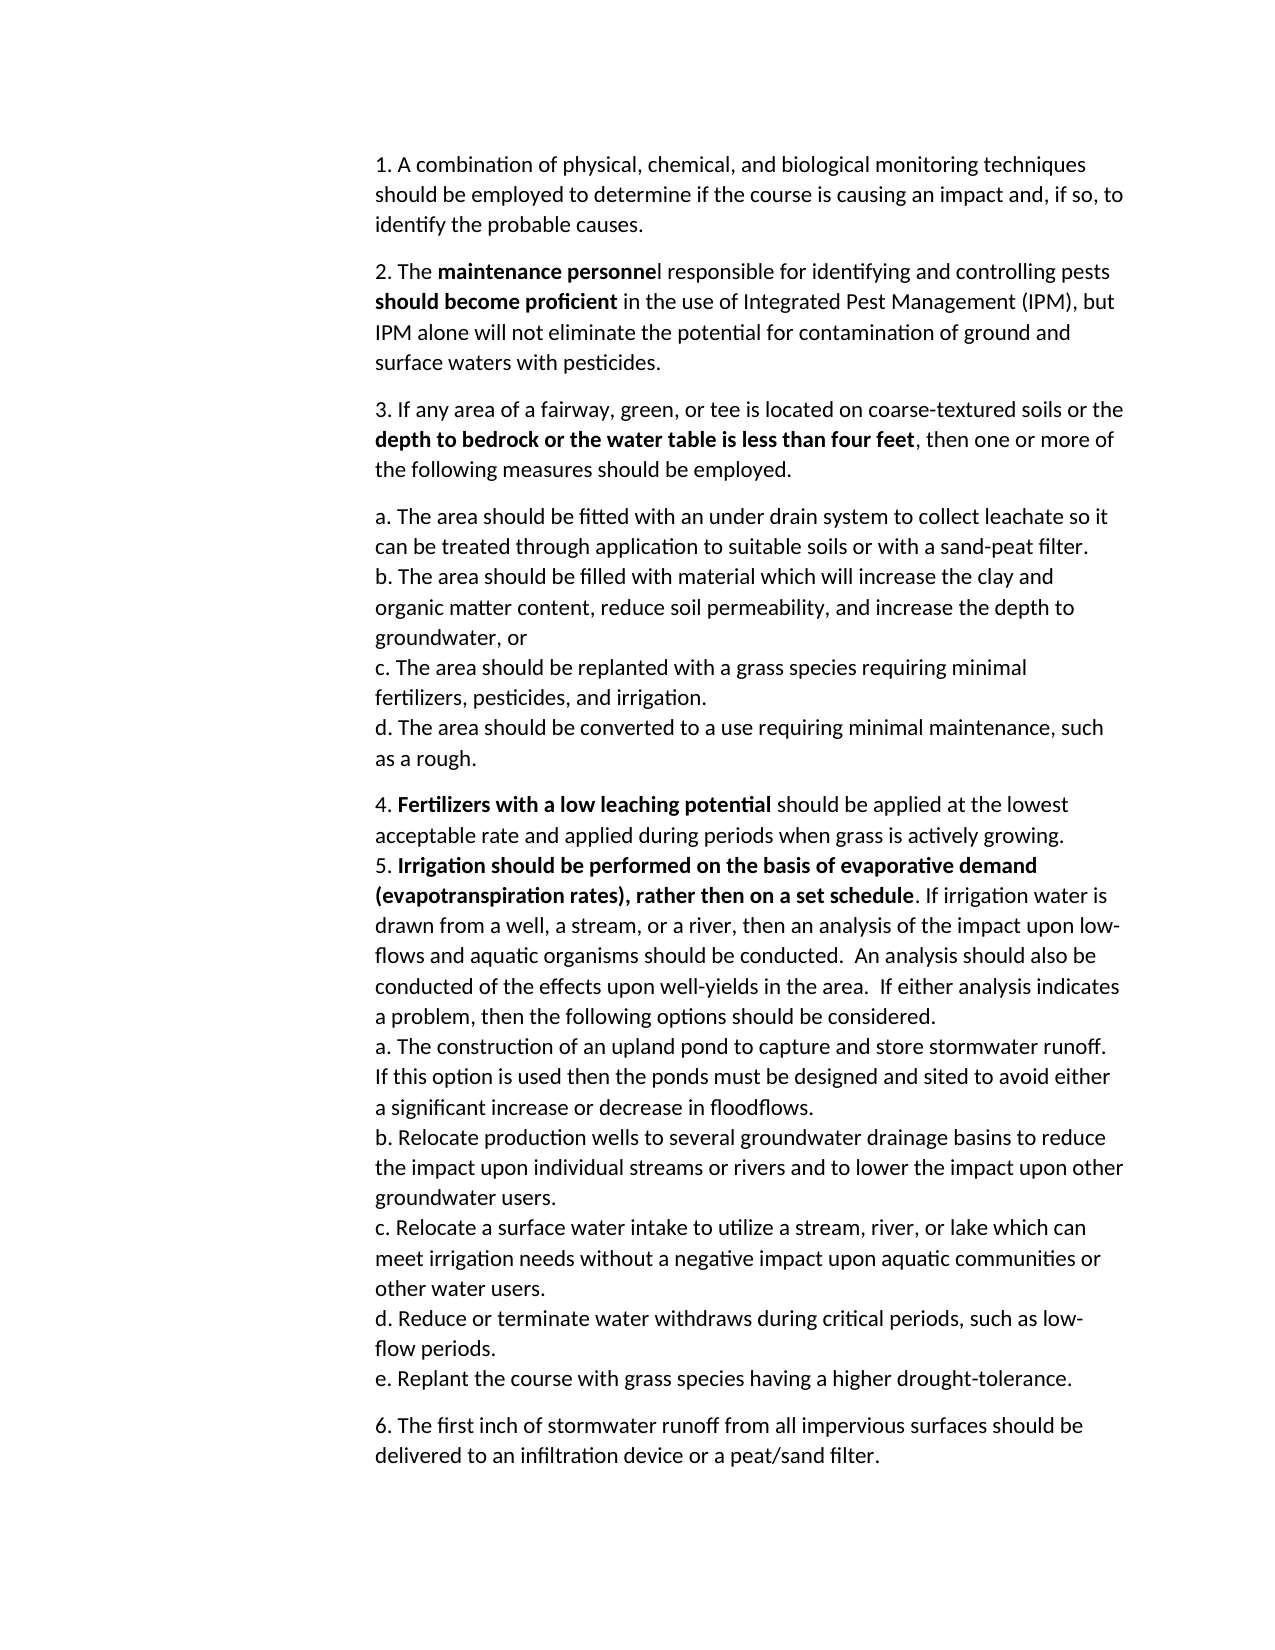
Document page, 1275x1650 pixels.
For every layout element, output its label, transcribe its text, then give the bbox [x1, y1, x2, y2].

text 6. The first inch of stormwater runoff from all impervious surfaces should be delivered to an infiltration device or a peat/sand filter. [375, 1411, 1125, 1470]
text 3. If any area of a fairway, green, or tee is located on coarse-textured soils or the depth to bedrock or the water table is less than four feet, then one or more of the following measures should be employed. [375, 395, 1125, 483]
text 4. Fertilizers with a low leaching potential should be applied at the lowest acceptable rate and applied during periods when grass is actively growing. 5. Irrigation should be performed on the basis of evaporative demand (evapotranspiration rates), rather then on a set schedule. If irrigation water is drawn from a well, a stream, or a river, then an analysis of the impact upon low-flows and aquatic organisms should be conducted. An analysis should also be conducted of the effects upon well-yields in the area. If either analysis indicates a problem, then the following options should be considered. a. The construction of an upland pond to capture and store stormwater runoff. If this option is used then the ponds must be designed and sited to avoid either a significant increase or decrease in floodflows. b. Relocate production wells to several groundwater drainage basins to reduce the impact upon individual streams or rivers and to lower the impact upon other groundwater users. c. Relocate a surface water intake to utilize a stream, river, or lake which can meet irrigation needs without a negative impact upon aquatic communities or other water users. d. Reduce or terminate water withdraws during critical periods, such as low-flow periods. e. Replant the course with grass species having a higher drought-tolerance. [375, 791, 1125, 1393]
text 2. The maintenance personnel responsible for identifying and controlling pests should become proficient in the use of Integrated Pest Management (IPM), but IPM alone will not eliminate the potential for contamination of ground and surface waters with pesticides. [375, 257, 1125, 376]
text 1. A combination of physical, chemical, and biological monitoring techniques should be employed to determine if the course is causing an impact and, if so, to identify the probable causes. [375, 150, 1125, 238]
text a. The area should be fitted with an under drain system to collect leachate so it can be treated through application to suitable soils or with a sand-peat filter. b. The area should be filled with material which will increase the clay and organic matter content, reduce soil permeability, and increase the depth to groundwater, or c. The area should be replanted with a grass species requiring minimal fertilizers, pesticides, and irrigation. d. The area should be converted to a use requiring minimal maintenance, such as a rough. [375, 502, 1125, 772]
